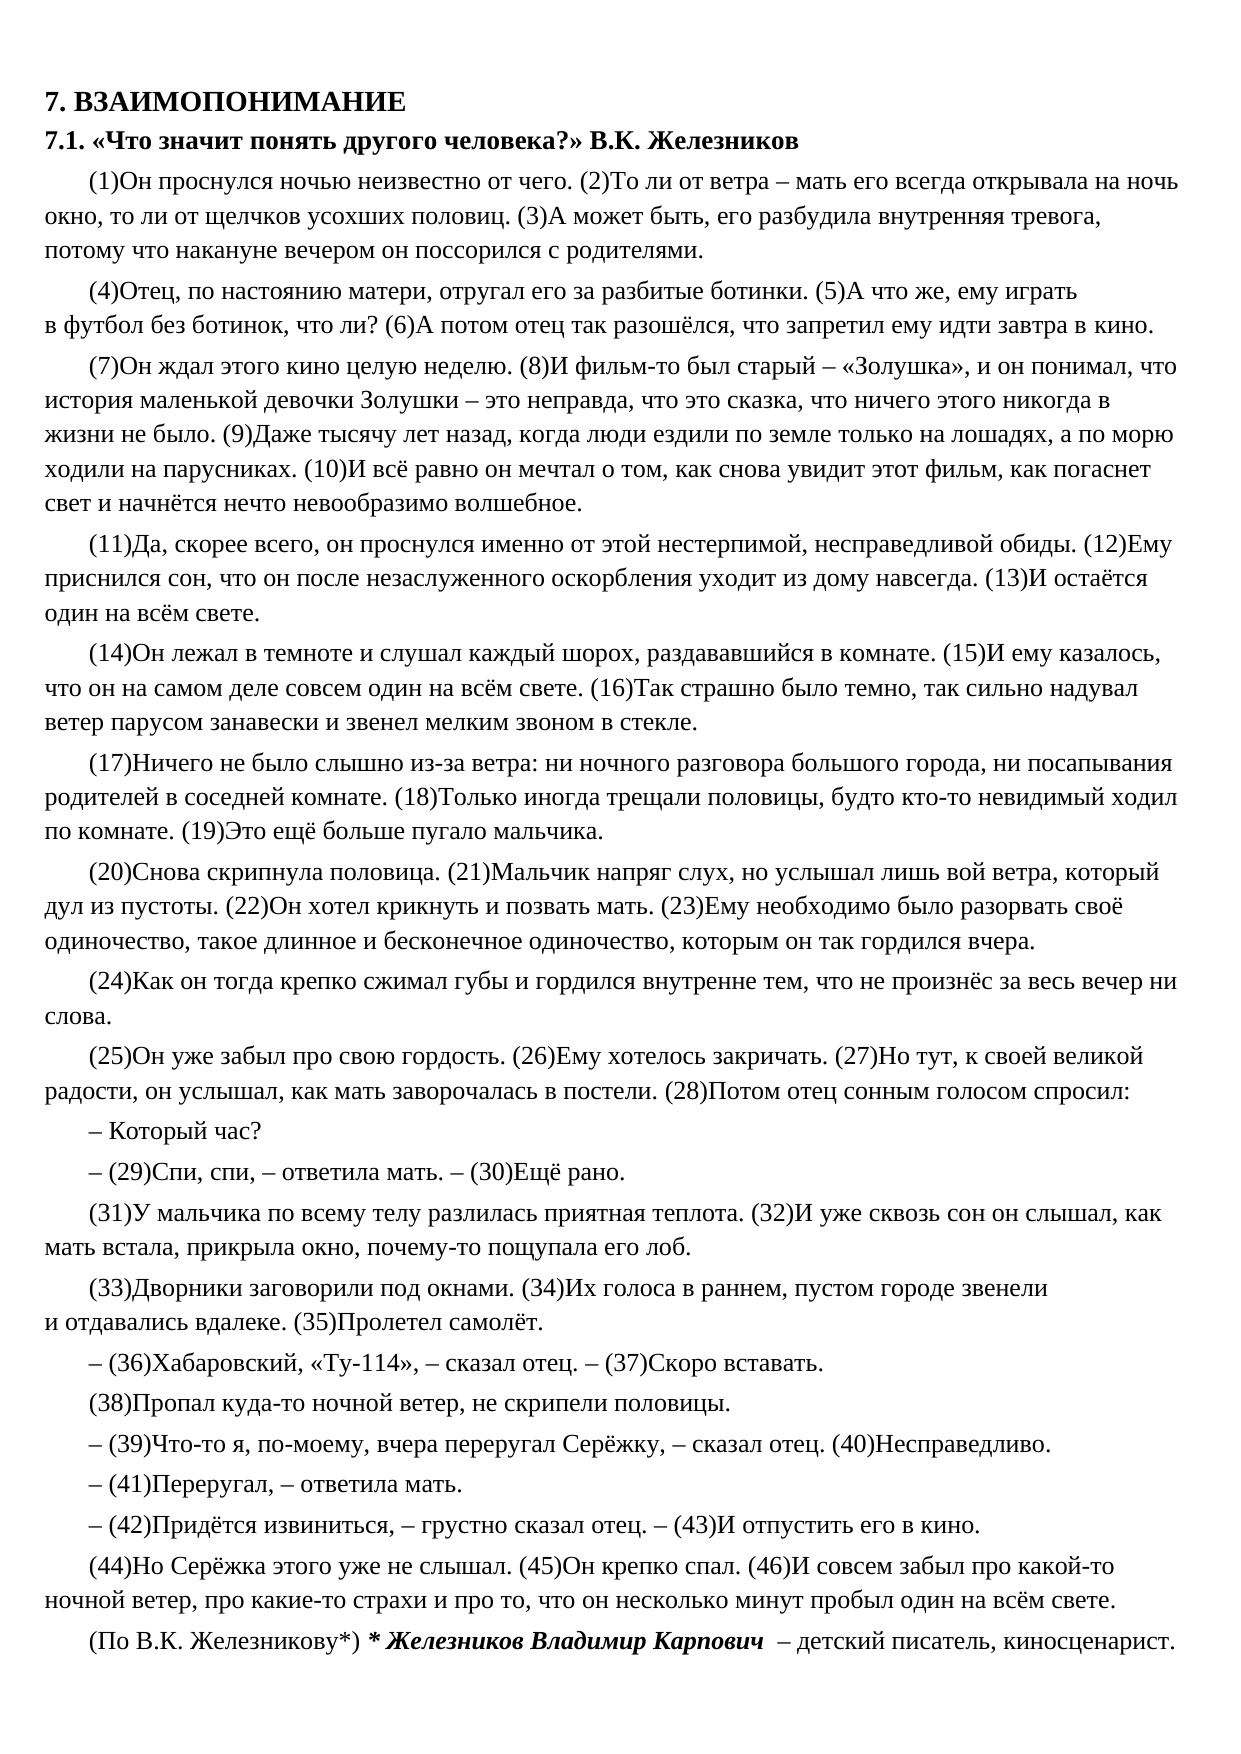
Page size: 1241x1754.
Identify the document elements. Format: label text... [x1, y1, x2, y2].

text – (42)Придётся извиниться, – грустно сказал отец. – (43)И отпустить его в кино. [44, 1505, 1181, 1539]
text (4)Отец, по настоянию матери, отругал его за разбитые ботинки. (5)А что же, ему играть в футбол без ботинок, что ли? (6)А потом отец так разошёлся, что запретил ему идти завтра в кино. [44, 270, 1181, 339]
subtitle 7.1. «Что значит понять другого человека?» В.К. Железников [44, 124, 1181, 156]
text – (41)Переругал, – ответила мать. [44, 1464, 1181, 1498]
text (7)Он ждал этого кино целую неделю. (8)И фильм-то был старый – «Золушка», и он понимал, что история маленькой девочки Золушки – это неправда, что это сказка, что ничего этого никогда в жизни не было. (9)Даже тысячу лет назад, когда люди ездили по земле только на лошадях, а по морю ходили на парусниках. (10)И всё равно он мечтал о том, как снова увидит этот фильм, как погаснет свет и начнётся нечто невообразимо волшебное. [44, 345, 1181, 517]
text (По В.К. Железникову*) * Железников Владимир Карпович – детский писатель, киносценарист. [44, 1620, 1181, 1655]
text (14)Он лежал в темноте и слушал каждый шорох, раздававшийся в комнате. (15)И ему казалось, что он на самом деле совсем один на всём свете. (16)Так страшно было темно, так сильно надувал ветер парусом занавески и звенел мелким звоном в стекле. [44, 633, 1181, 736]
text (33)Дворники заговорили под окнами. (34)Их голоса в раннем, пустом городе звенели и отдавались вдалеке. (35)Пролетел самолёт. [44, 1267, 1181, 1336]
subtitle 7. ВЗАИМОПОНИМАНИЕ [44, 84, 1181, 118]
text (24)Как он тогда крепко сжимал губы и гордился внутренне тем, что не произнёс за весь вечер ни слова. [44, 961, 1181, 1030]
text (17)Ничего не было слышно из-за ветра: ни ночного разговора большого города, ни посапывания родителей в соседней комнате. (18)Только иногда трещали половицы, будто кто-то невидимый ходил по комнате. (19)Это ещё больше пугало мальчика. [44, 742, 1181, 845]
text – (36)Хабаровский, «Ту-114», – сказал отец. – (37)Скоро вставать. [44, 1342, 1181, 1377]
text (1)Он проснулся ночью неизвестно от чего. (2)То ли от ветра – мать его всегда открывала на ночь окно, то ли от щелчков усохших половиц. (3)А может быть, его разбудила внутренняя тревога, потому что накануне вечером он поссорился с родителями. [44, 161, 1181, 264]
text (11)Да, скорее всего, он проснулся именно от этой нестерпимой, несправедливой обиды. (12)Ему приснился сон, что он после незаслуженного оскорбления уходит из дому навсегда. (13)И остаётся один на всём свете. [44, 523, 1181, 627]
text (44)Но Серёжка этого уже не слышал. (45)Он крепко спал. (46)И совсем забыл про какой-то ночной ветер, про какие-то страхи и про то, что он несколько минут пробыл один на всём свете. [44, 1545, 1181, 1614]
text (31)У мальчика по всему телу разлилась приятная теплота. (32)И уже сквозь сон он слышал, как мать встала, прикрыла окно, почему-то пощупала его лоб. [44, 1192, 1181, 1261]
text – (29)Спи, спи, – ответила мать. – (30)Ещё рано. [44, 1152, 1181, 1186]
text (38)Пропал куда-то ночной ветер, не скрипели половицы. [44, 1383, 1181, 1417]
text – Который час? [44, 1111, 1181, 1145]
text (25)Он уже забыл про свою гордость. (26)Ему хотелось закричать. (27)Но тут, к своей великой радости, он услышал, как мать заворочалась в постели. (28)Потом отец сонным голосом спросил: [44, 1036, 1181, 1105]
text (20)Снова скрипнула половица. (21)Мальчик напряг слух, но услышал лишь вой ветра, который дул из пустоты. (22)Он хотел крикнуть и позвать мать. (23)Ему необходимо было разорвать своё одиночество, такое длинное и бесконечное одиночество, которым он так гордился вчера. [44, 852, 1181, 955]
text – (39)Что-то я, по-моему, вчера переругал Серёжку, – сказал отец. (40)Несправедливо. [44, 1423, 1181, 1458]
